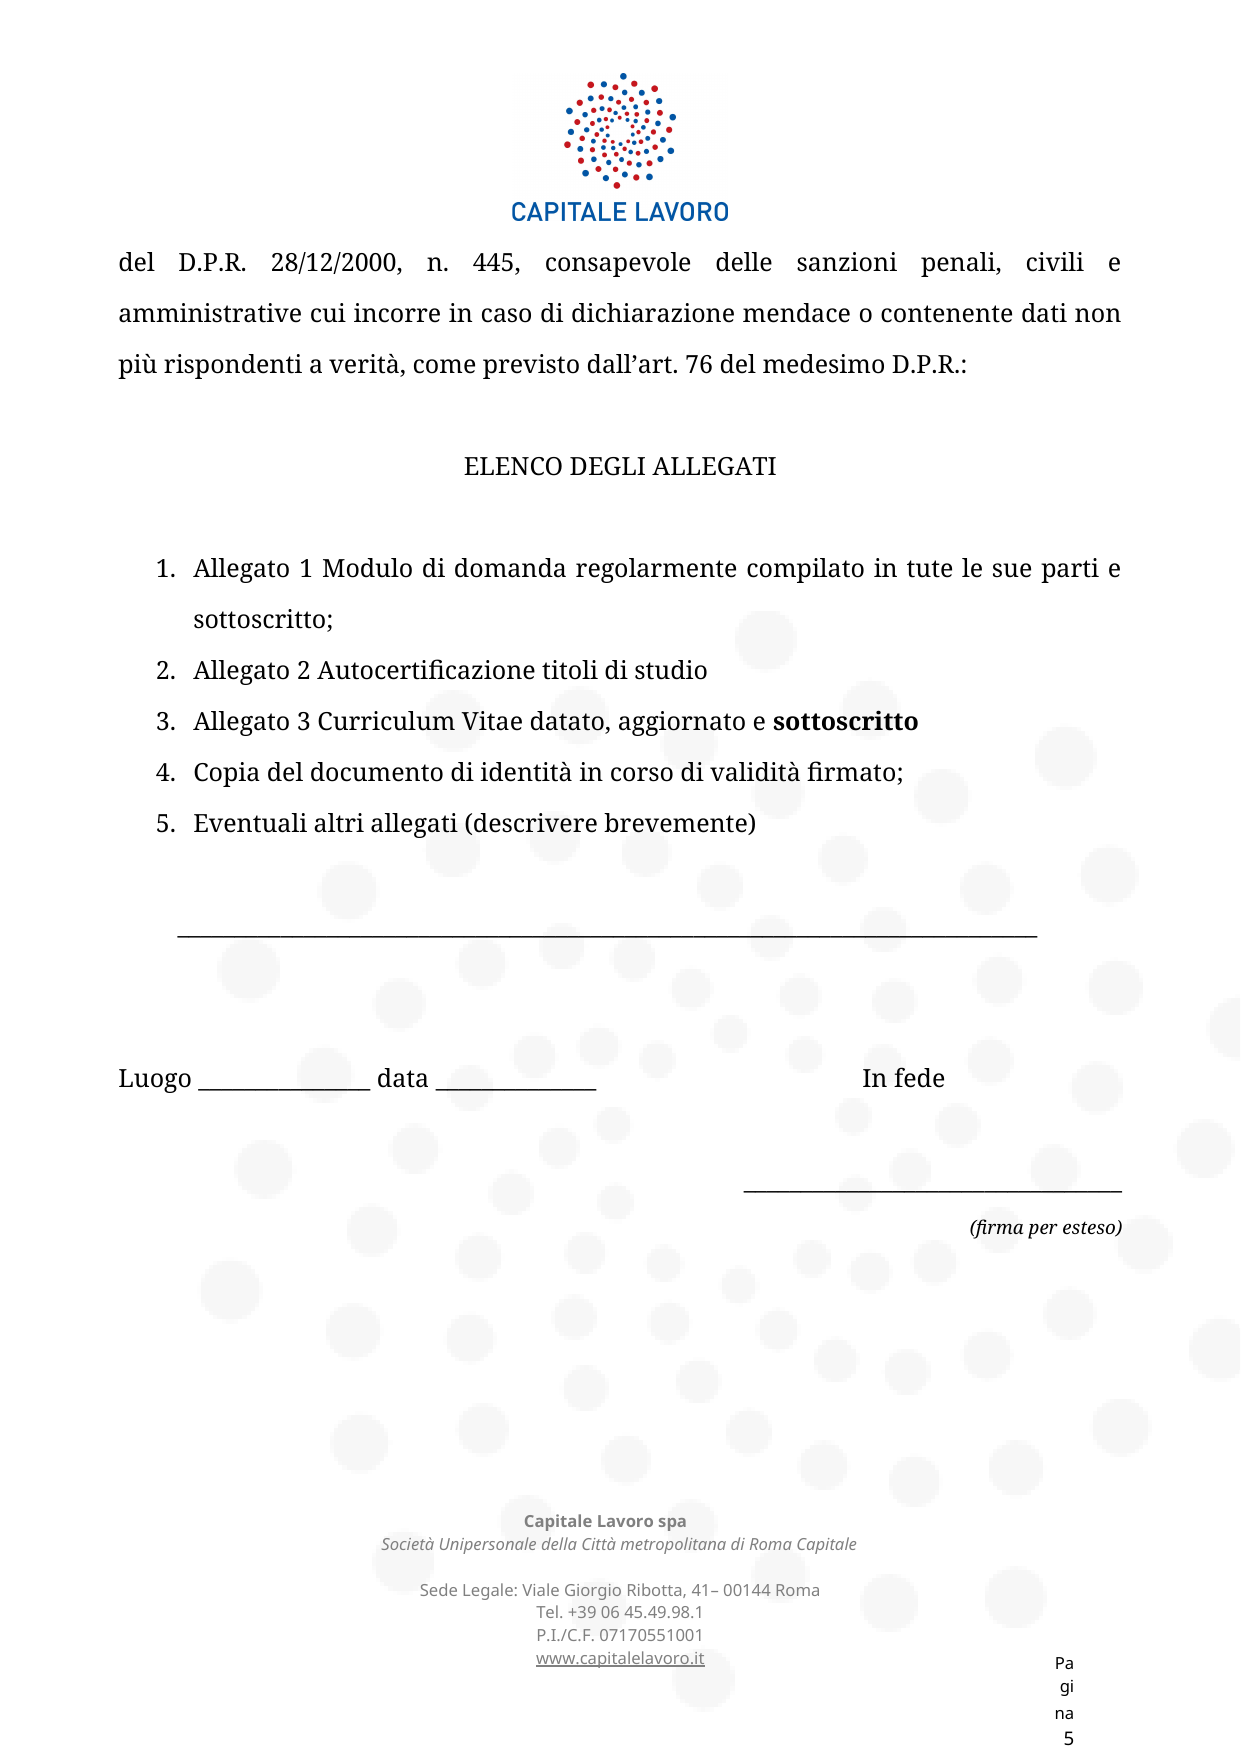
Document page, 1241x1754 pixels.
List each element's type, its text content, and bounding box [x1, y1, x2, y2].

list Allegato 3 Curriculum Vitae datato, aggiornato e sottoscritto [156, 703, 1122, 738]
list Allegato 2 Autocertificazione titoli di studio [156, 652, 1122, 687]
text (firma per esteso) [118, 1214, 1122, 1239]
picture [0, 611, 1241, 1721]
text Luogo _______________ data ______________ In fede [118, 1061, 1122, 1095]
list Copia del documento di identità in corso di validità firmato; [156, 754, 1122, 789]
list _________________________________ [229, 1163, 1122, 1197]
list ___________________________________________________________________________ [177, 908, 1122, 942]
picture [512, 73, 728, 221]
list Eventuali altri allegati (descrivere brevemente) [156, 806, 1122, 840]
text ELENCO DEGLI ALLEGATI [118, 448, 1122, 482]
list Allegato 1 Modulo di domanda regolarmente compilato in tute le sue parti e sottoscritto; [156, 550, 1122, 636]
